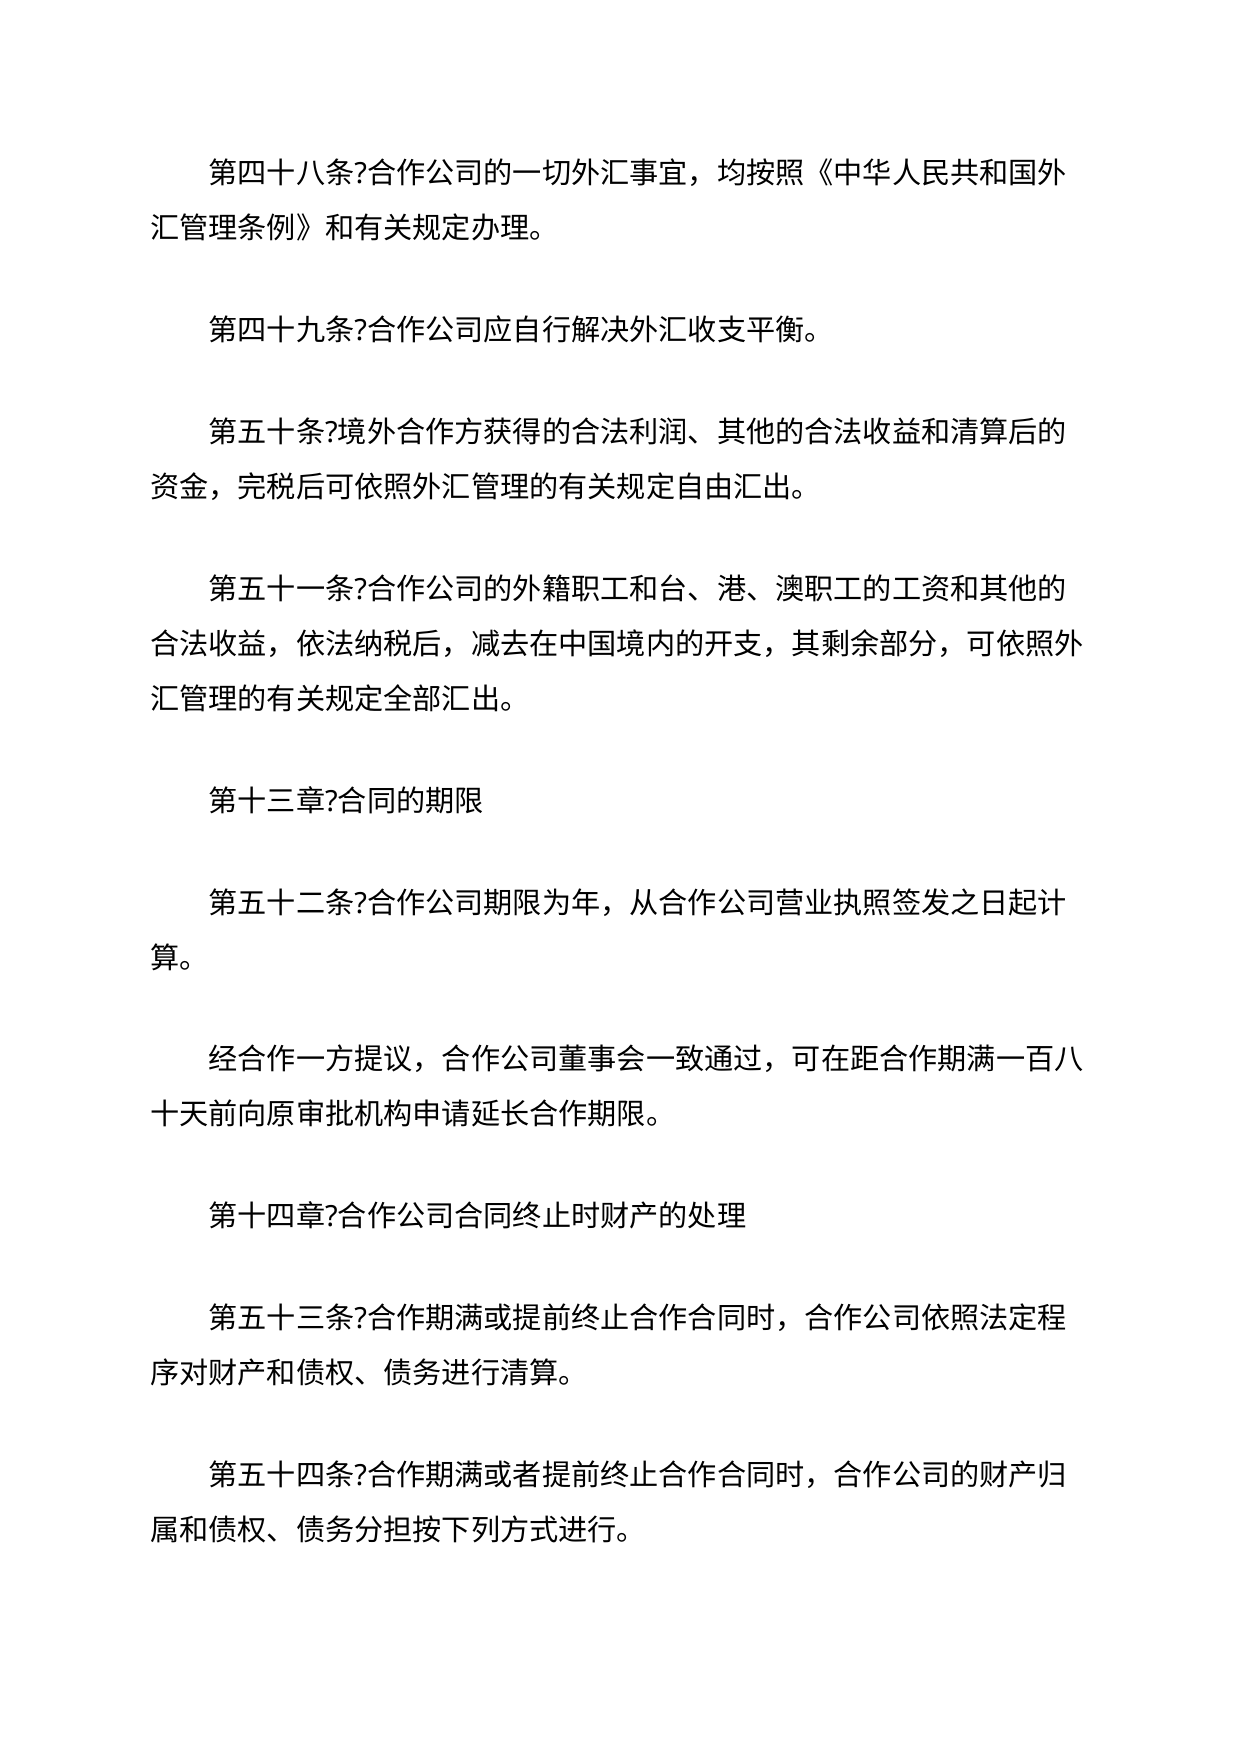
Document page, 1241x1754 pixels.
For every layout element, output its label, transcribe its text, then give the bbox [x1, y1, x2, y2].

text 第四十八条?合作公司的一切外汇事宜，均按照《中华人民共和国外汇管理条例》和有关规定办理。 [150, 150, 1090, 247]
text 第五十三条?合作期满或提前终止合作合同时，合作公司依照法定程序对财产和债权、债务进行清算。 [150, 1294, 1090, 1392]
text 第五十条?境外合作方获得的合法利润、其他的合法收益和清算后的资金，完税后可依照外汇管理的有关规定自由汇出。 [150, 409, 1090, 506]
text 第五十二条?合作公司期限为年，从合作公司营业执照签发之日起计算。 [150, 879, 1090, 976]
text 第五十一条?合作公司的外籍职工和台、港、澳职工的工资和其他的合法收益，依法纳税后，减去在中国境内的开支，其剩余部分，可依照外汇管理的有关规定全部汇出。 [150, 566, 1090, 718]
text 第五十四条?合作期满或者提前终止合作合同时，合作公司的财产归属和债权、债务分担按下列方式进行。 [150, 1451, 1090, 1549]
text 第四十九条?合作公司应自行解决外汇收支平衡。 [150, 307, 1090, 349]
text 经合作一方提议，合作公司董事会一致通过，可在距合作期满一百八十天前向原审批机构申请延长合作期限。 [150, 1036, 1090, 1133]
text 第十三章?合同的期限 [150, 777, 1090, 819]
text 第十四章?合作公司合同终止时财产的处理 [150, 1193, 1090, 1235]
